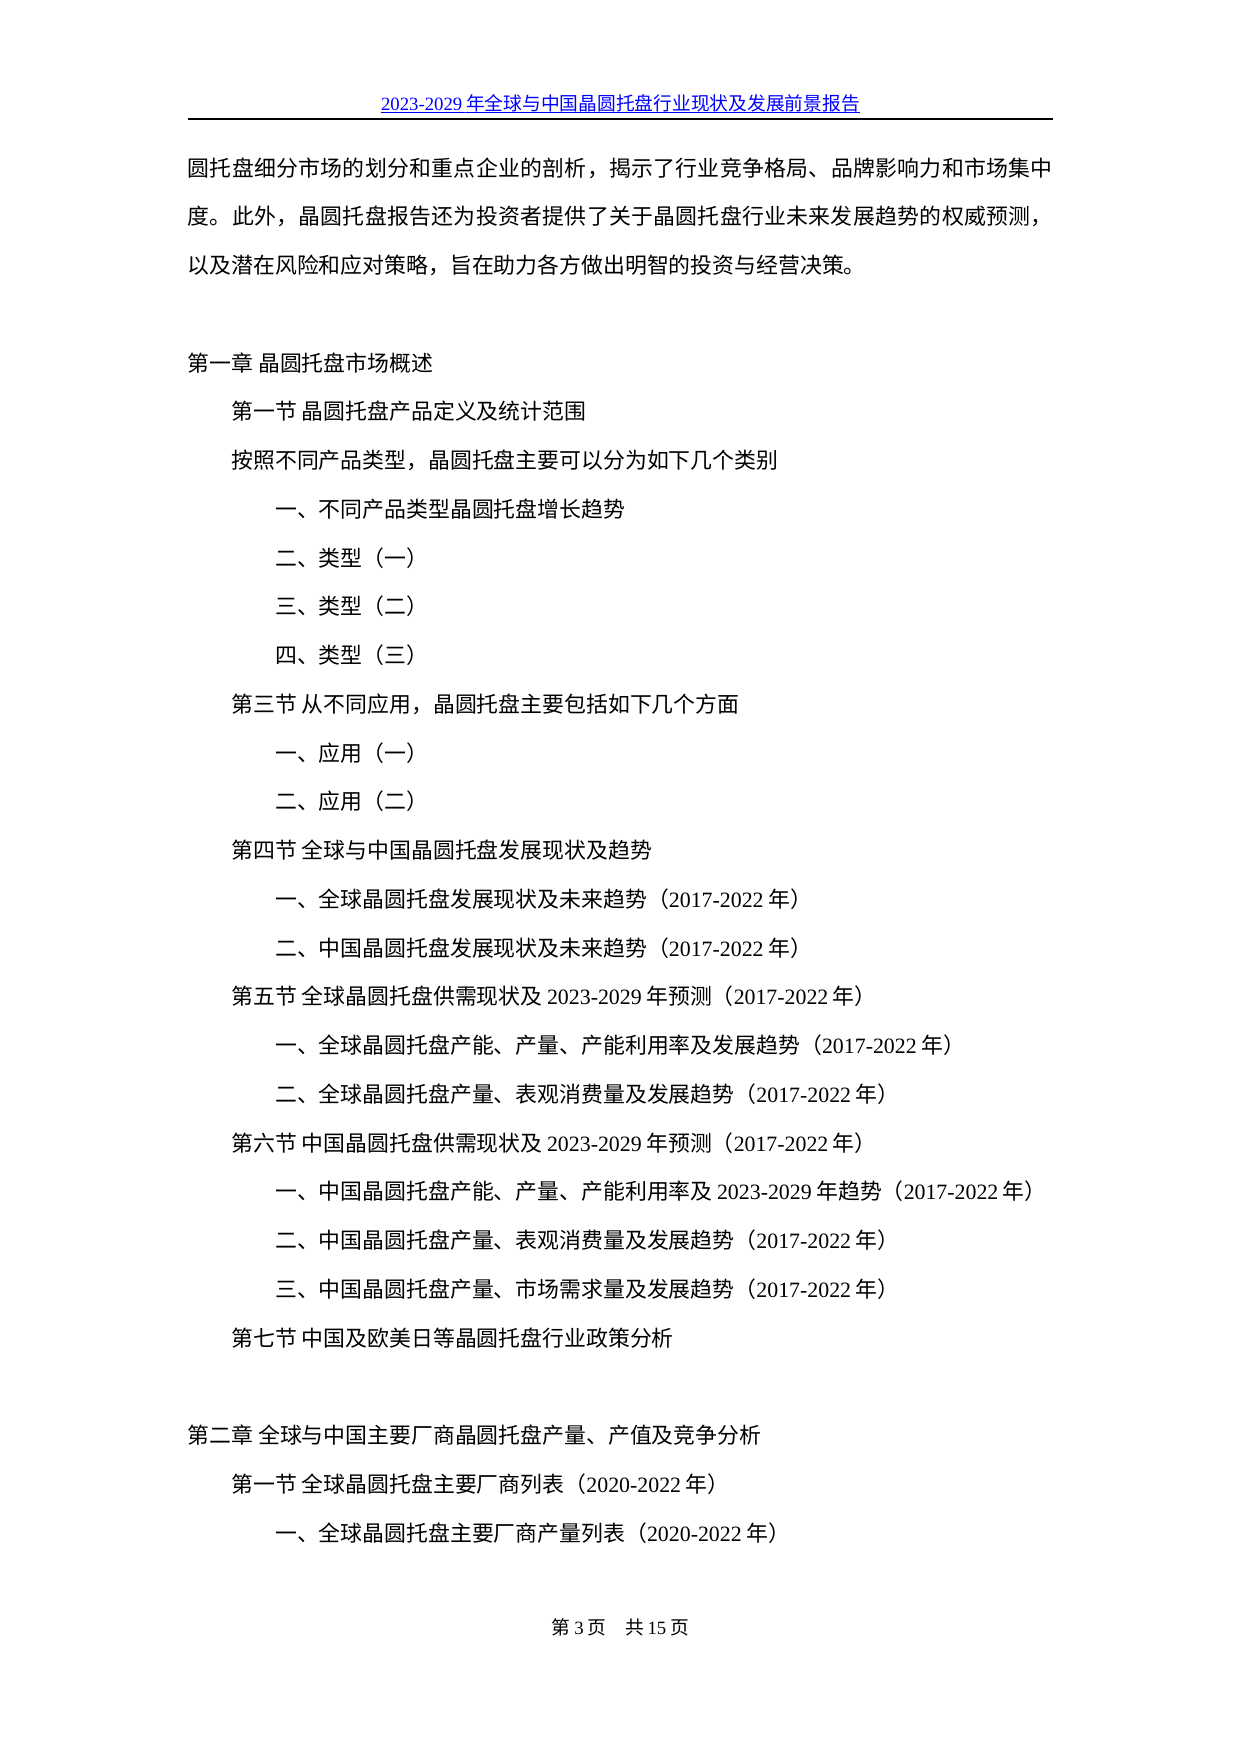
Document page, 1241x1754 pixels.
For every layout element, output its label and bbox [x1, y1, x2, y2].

text [187, 150, 1053, 1548]
